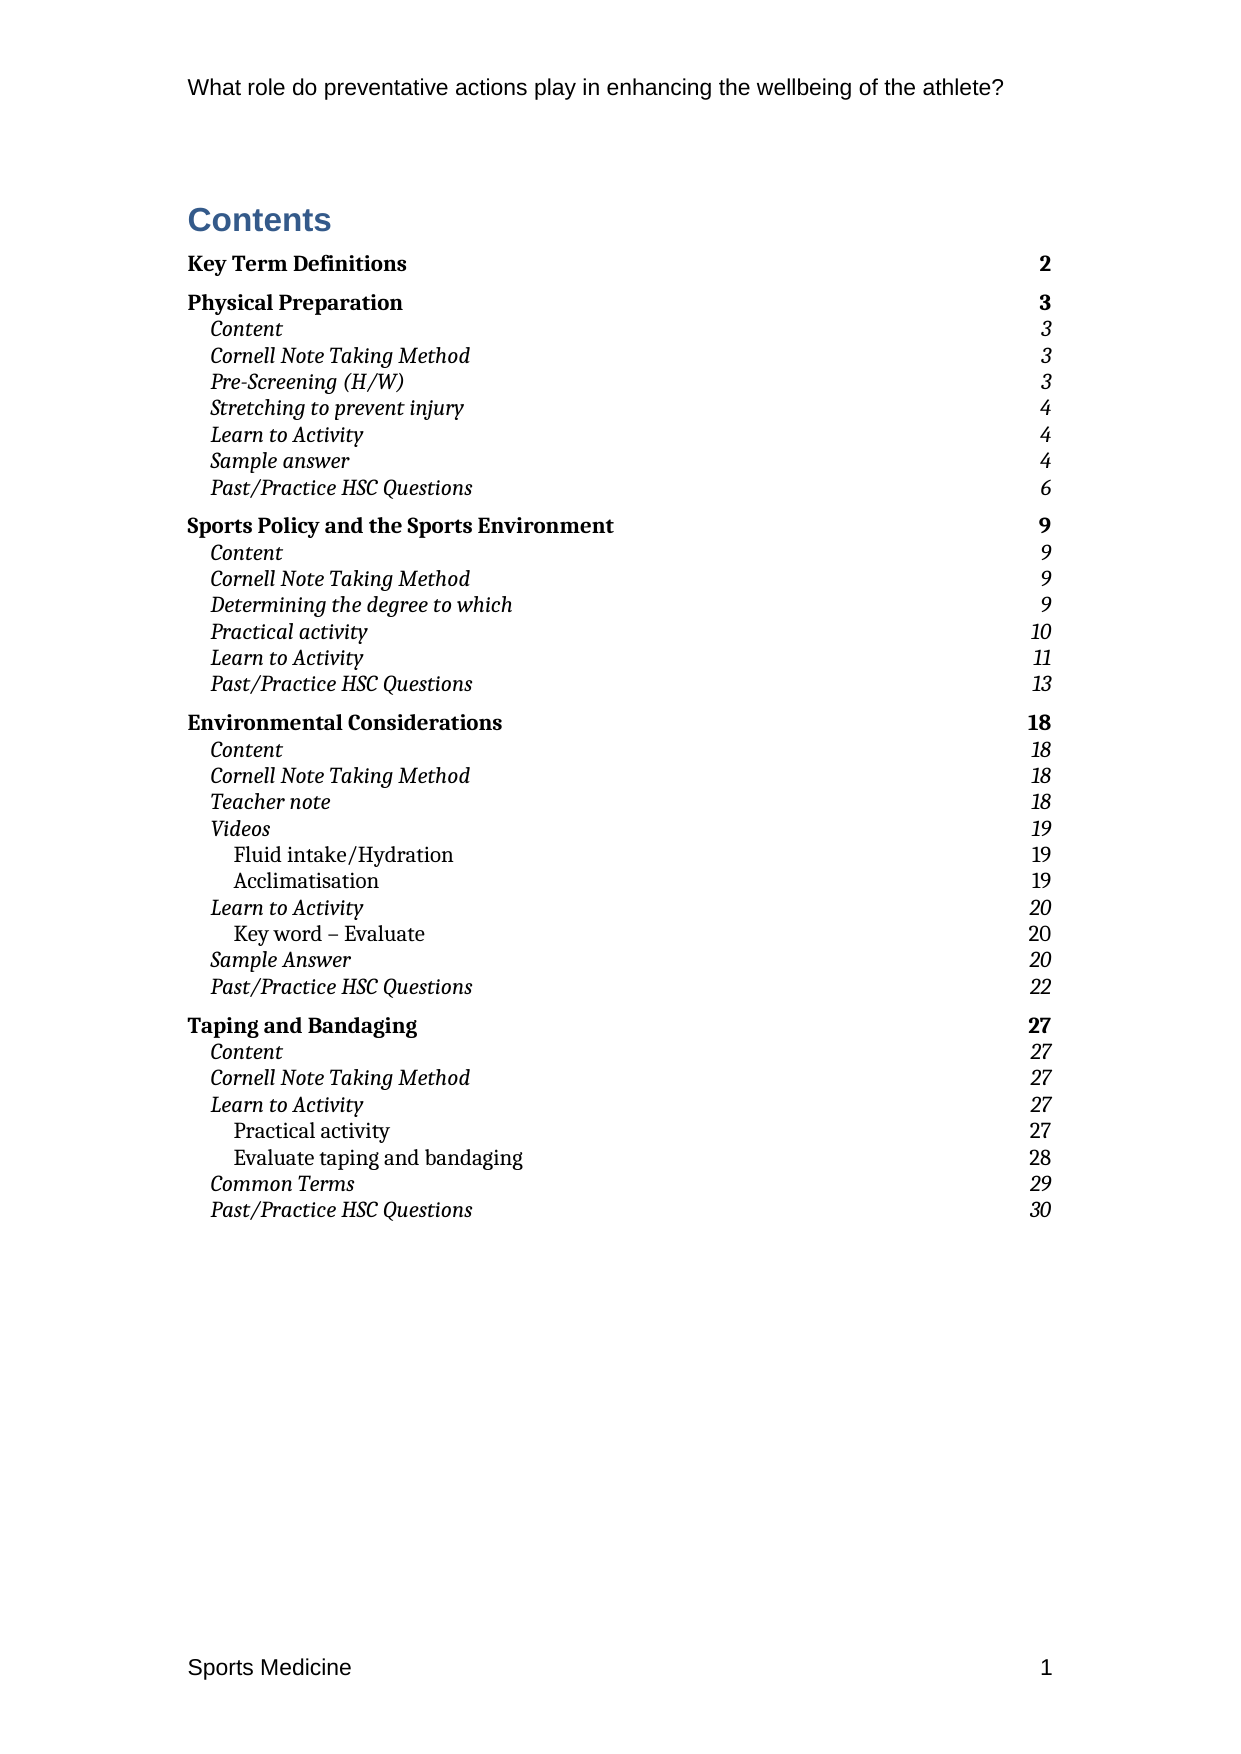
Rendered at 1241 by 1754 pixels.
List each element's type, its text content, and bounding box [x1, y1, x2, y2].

text Learn to Activity 27 [210, 1092, 1053, 1118]
text Sample Answer 20 [210, 947, 1053, 974]
text Physical Preparation 3 [187, 290, 1053, 316]
text Videos 19 [210, 816, 1053, 842]
text Practical activity 27 [233, 1118, 1053, 1144]
text Sample answer 4 [210, 448, 1053, 474]
text Key Term Definitions 2 [187, 251, 1053, 277]
text Fluid intake/Hydration 19 [233, 842, 1053, 868]
text Taping and Bandaging 27 [187, 1012, 1053, 1039]
text Pre-Screening (H/W) 3 [210, 369, 1053, 395]
text Key word – Evaluate 20 [233, 921, 1053, 947]
text Stretching to prevent injury 4 [210, 395, 1053, 422]
text Content 3 [210, 316, 1053, 342]
text Past/Practice HSC Questions 13 [210, 671, 1053, 698]
text Learn to Activity 20 [210, 894, 1053, 921]
text Past/Practice HSC Questions 30 [210, 1197, 1053, 1223]
text Acclimatisation 19 [233, 868, 1053, 894]
text Teacher note 18 [210, 789, 1053, 816]
text Past/Practice HSC Questions 6 [210, 474, 1053, 501]
text Past/Practice HSC Questions 22 [210, 974, 1053, 1000]
text Common Terms 29 [210, 1171, 1053, 1197]
text Cornell Note Taking Method 3 [210, 342, 1053, 369]
text Evaluate taping and bandaging 28 [233, 1144, 1053, 1171]
text Content 18 [210, 736, 1053, 763]
text Environmental Considerations 18 [187, 710, 1053, 736]
text Cornell Note Taking Method 27 [210, 1065, 1053, 1092]
text Learn to Activity 11 [210, 645, 1053, 671]
text Determining the degree to which 9 [210, 592, 1053, 618]
text Sports Policy and the Sports Environment 9 [187, 513, 1053, 539]
text Content 27 [210, 1039, 1053, 1065]
text Cornell Note Taking Method 18 [210, 763, 1053, 789]
text Content 9 [210, 539, 1053, 566]
text Practical activity 10 [210, 618, 1053, 645]
text Learn to Activity 4 [210, 422, 1053, 448]
subtitle Contents [187, 200, 1053, 238]
text Cornell Note Taking Method 9 [210, 566, 1053, 592]
